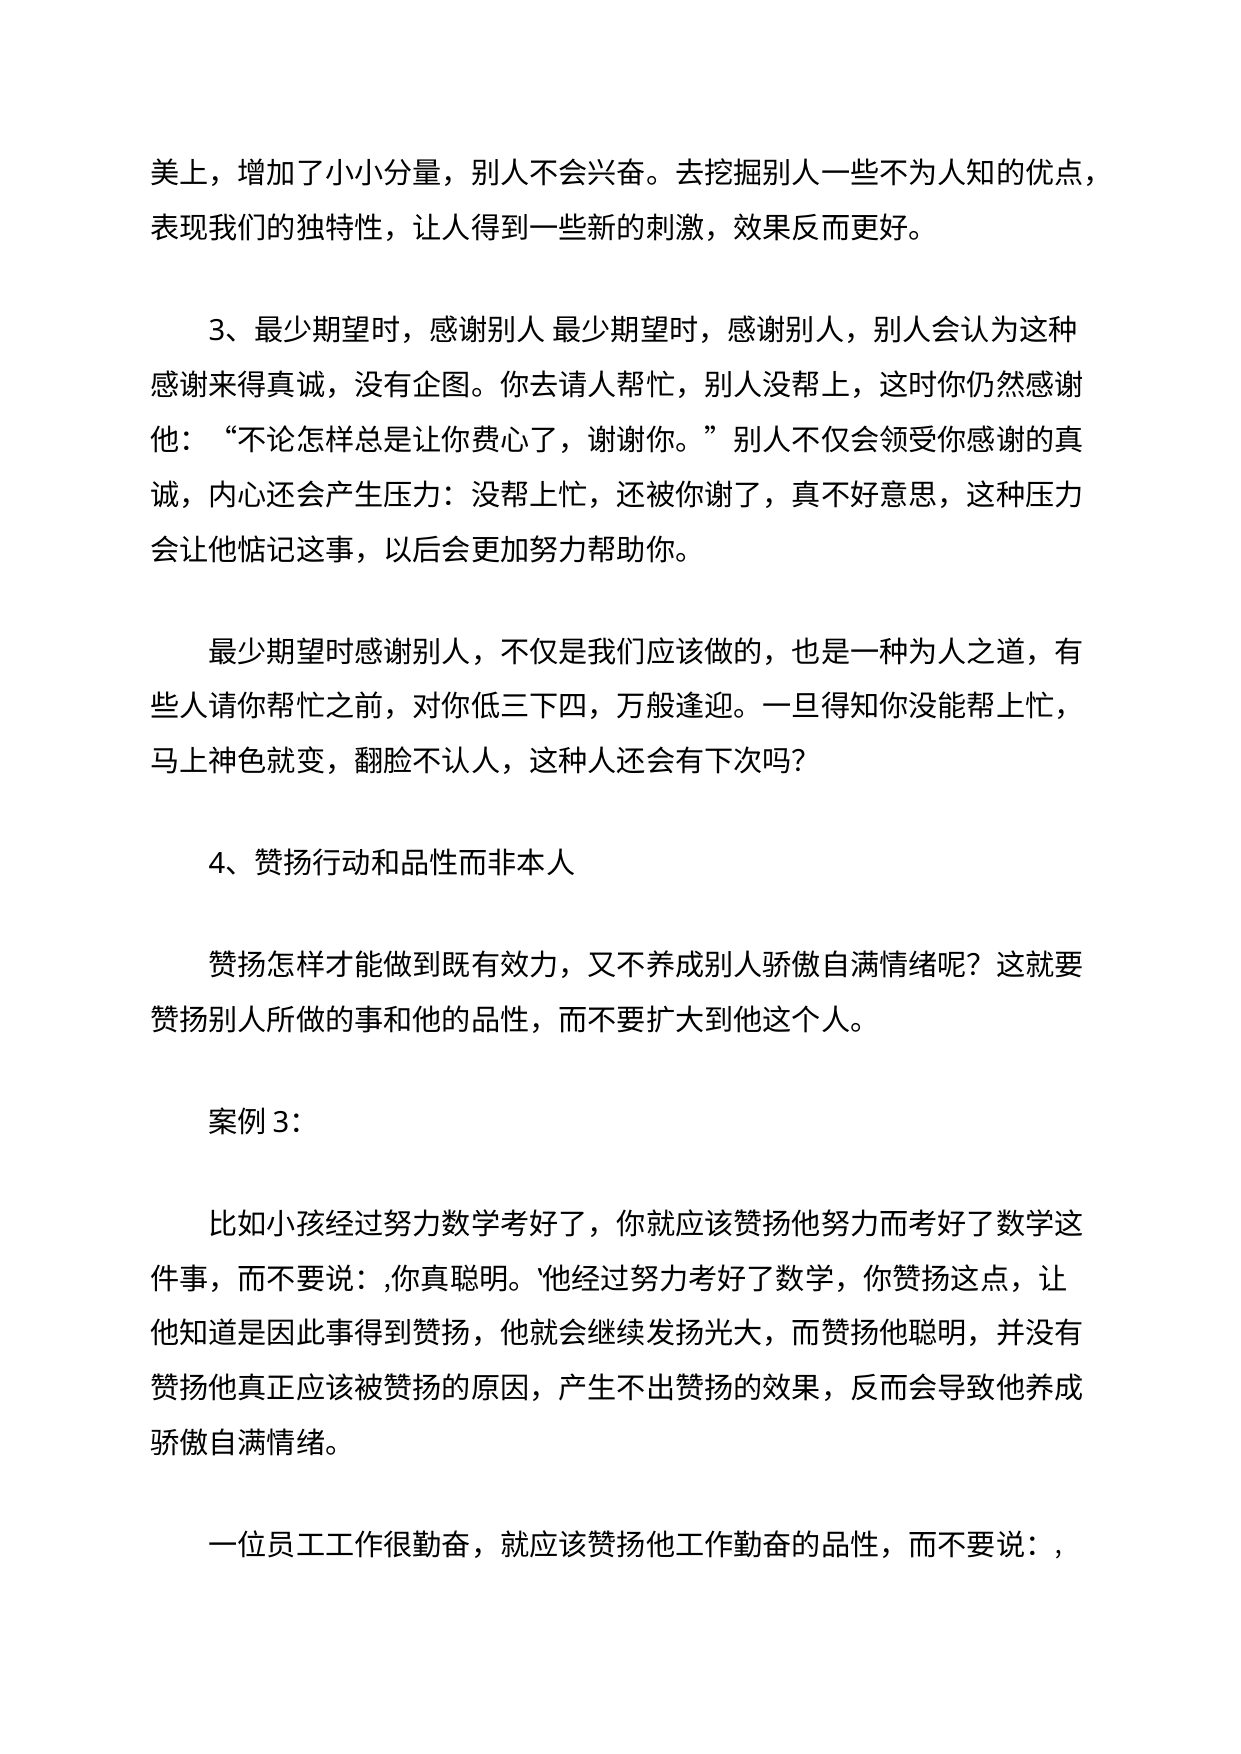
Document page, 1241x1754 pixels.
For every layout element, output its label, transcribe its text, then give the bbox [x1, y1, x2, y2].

text 最少期望时感谢别人，不仅是我们应该做的，也是一种为人之道，有些人请你帮忙之前，对你低三下四，万般逢迎。一旦得知你没能帮上忙，马上神色就变，翻脸不认人，这种人还会有下次吗？ [150, 628, 1090, 780]
text 赞扬怎样才能做到既有效力，又不养成别人骄傲自满情绪呢？这就要赞扬别人所做的事和他的品性，而不要扩大到他这个人。 [150, 942, 1090, 1039]
text 3、最少期望时，感谢别人 最少期望时，感谢别人，别人会认为这种感谢来得真诚，没有企图。你去请人帮忙，别人没帮上，这时你仍然感谢他：“不论怎样总是让你费心了，谢谢你。”别人不仅会领受你感谢的真诚，内心还会产生压力：没帮上忙，还被你谢了，真不好意思，这种压力会让他惦记这事，以后会更加努力帮助你。 [150, 307, 1090, 569]
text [150, 150, 1090, 247]
text 比如小孩经过努力数学考好了，你就应该赞扬他努力而考好了数学这件事，而不要说：‚你真聪明。‛他经过努力考好了数学，你赞扬这点，让他知道是因此事得到赞扬，他就会继续发扬光大，而赞扬他聪明，并没有赞扬他真正应该被赞扬的原因，产生不出赞扬的效果，反而会导致他养成骄傲自满情绪。 [150, 1200, 1090, 1462]
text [150, 1522, 1090, 1564]
text 案例3： [150, 1098, 1090, 1141]
text 4、赞扬行动和品性而非本人 [150, 840, 1090, 882]
